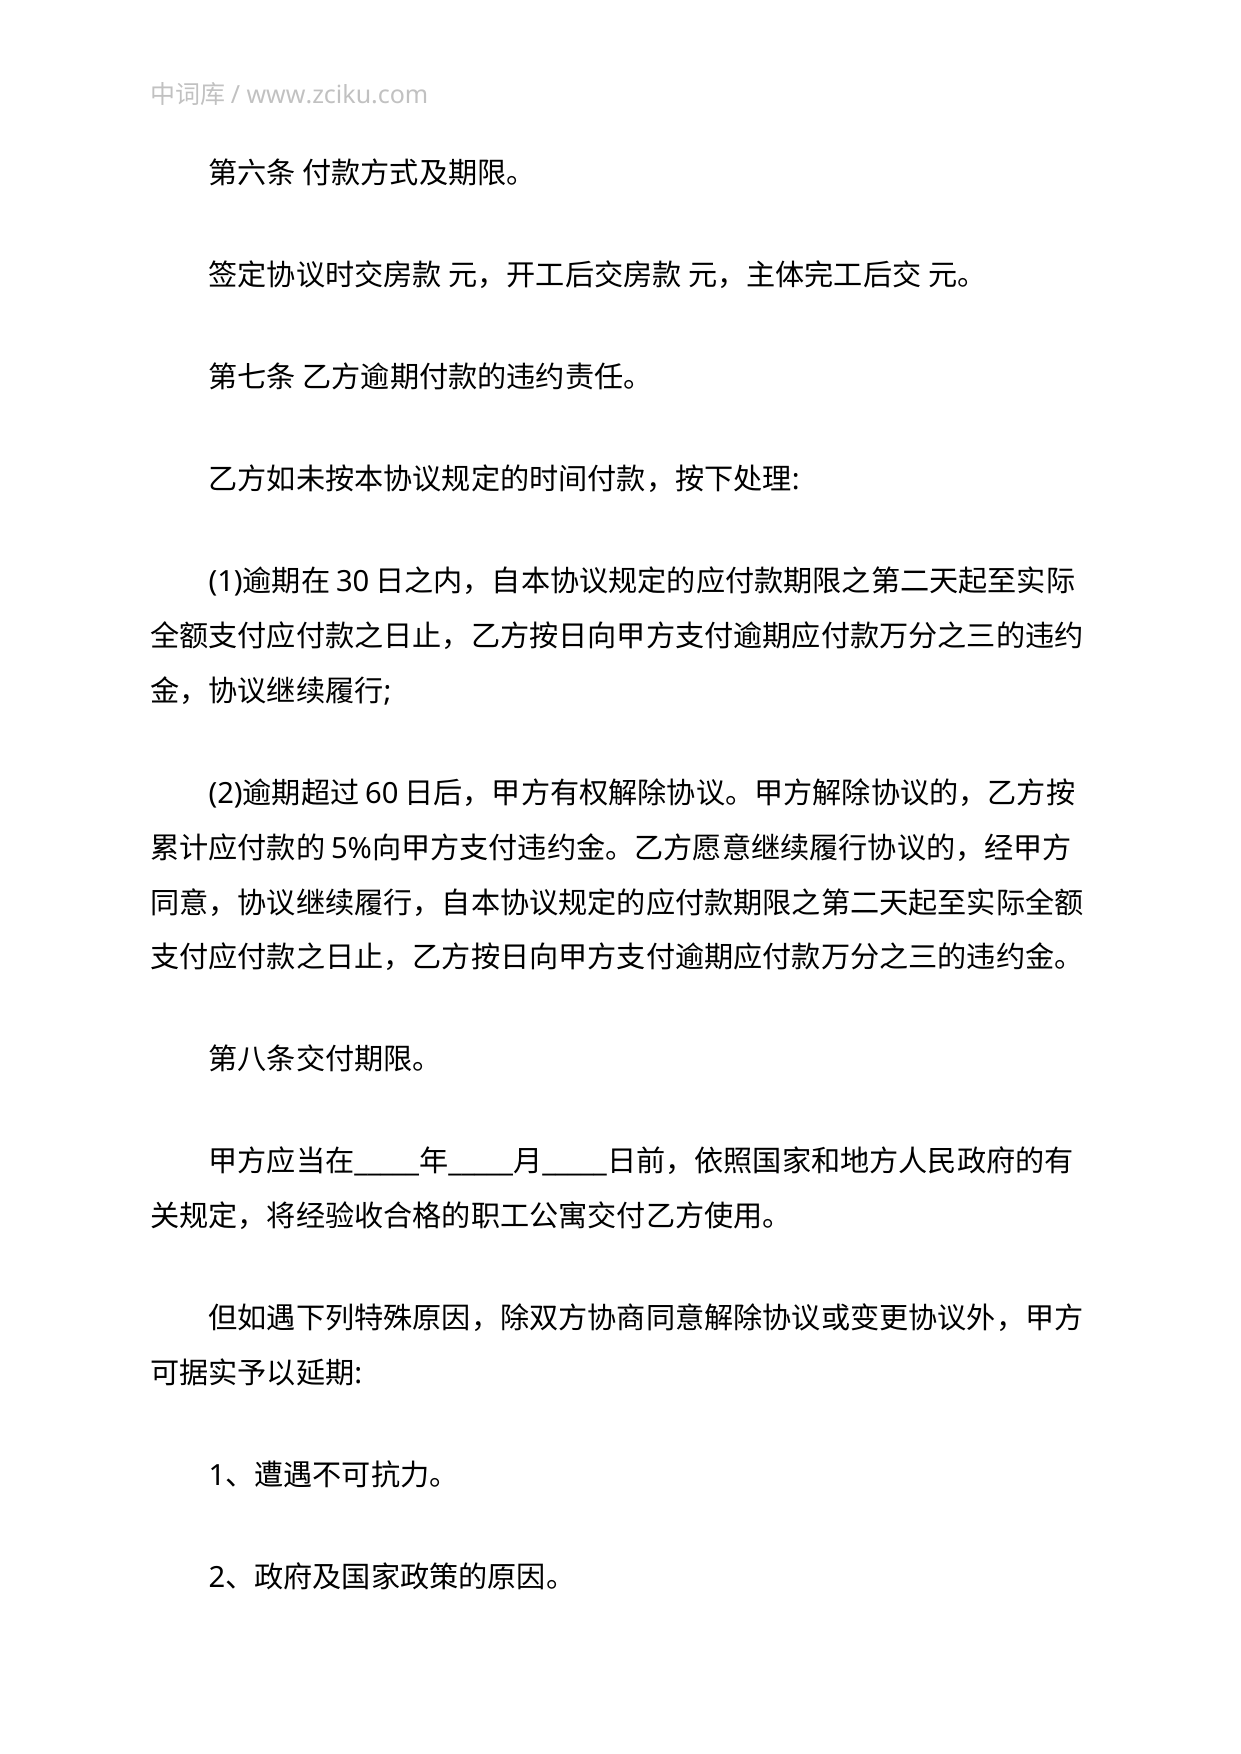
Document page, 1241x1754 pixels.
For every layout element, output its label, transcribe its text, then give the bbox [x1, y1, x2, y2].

text 2、政府及国家政策的原因。 [150, 1553, 1090, 1596]
text 乙方如未按本协议规定的时间付款，按下处理: [150, 455, 1090, 498]
text 第六条 付款方式及期限。 [150, 150, 1090, 192]
text (2)逾期超过60日后，甲方有权解除协议。甲方解除协议的，乙方按累计应付款的5%向甲方支付违约金。乙方愿意继续履行协议的，经甲方同意，协议继续履行，自本协议规定的应付款期限之第二天起至实际全额支付应付款之日止，乙方按日向甲方支付逾期应付款万分之三的违约金。 [150, 769, 1090, 976]
text 甲方应当在_____年_____月_____日前，依照国家和地方人民政府的有关规定，将经验收合格的职工公寓交付乙方使用。 [150, 1138, 1090, 1235]
text 第八条交付期限。 [150, 1036, 1090, 1078]
text 签定协议时交房款 元，开工后交房款 元，主体完工后交 元。 [150, 252, 1090, 294]
text 第七条 乙方逾期付款的违约责任。 [150, 353, 1090, 396]
text 但如遇下列特殊原因，除双方协商同意解除协议或变更协议外，甲方可据实予以延期: [150, 1294, 1090, 1392]
text 1、遭遇不可抗力。 [150, 1451, 1090, 1494]
text (1)逾期在30日之内，自本协议规定的应付款期限之第二天起至实际全额支付应付款之日止，乙方按日向甲方支付逾期应付款万分之三的违约金，协议继续履行; [150, 557, 1090, 709]
